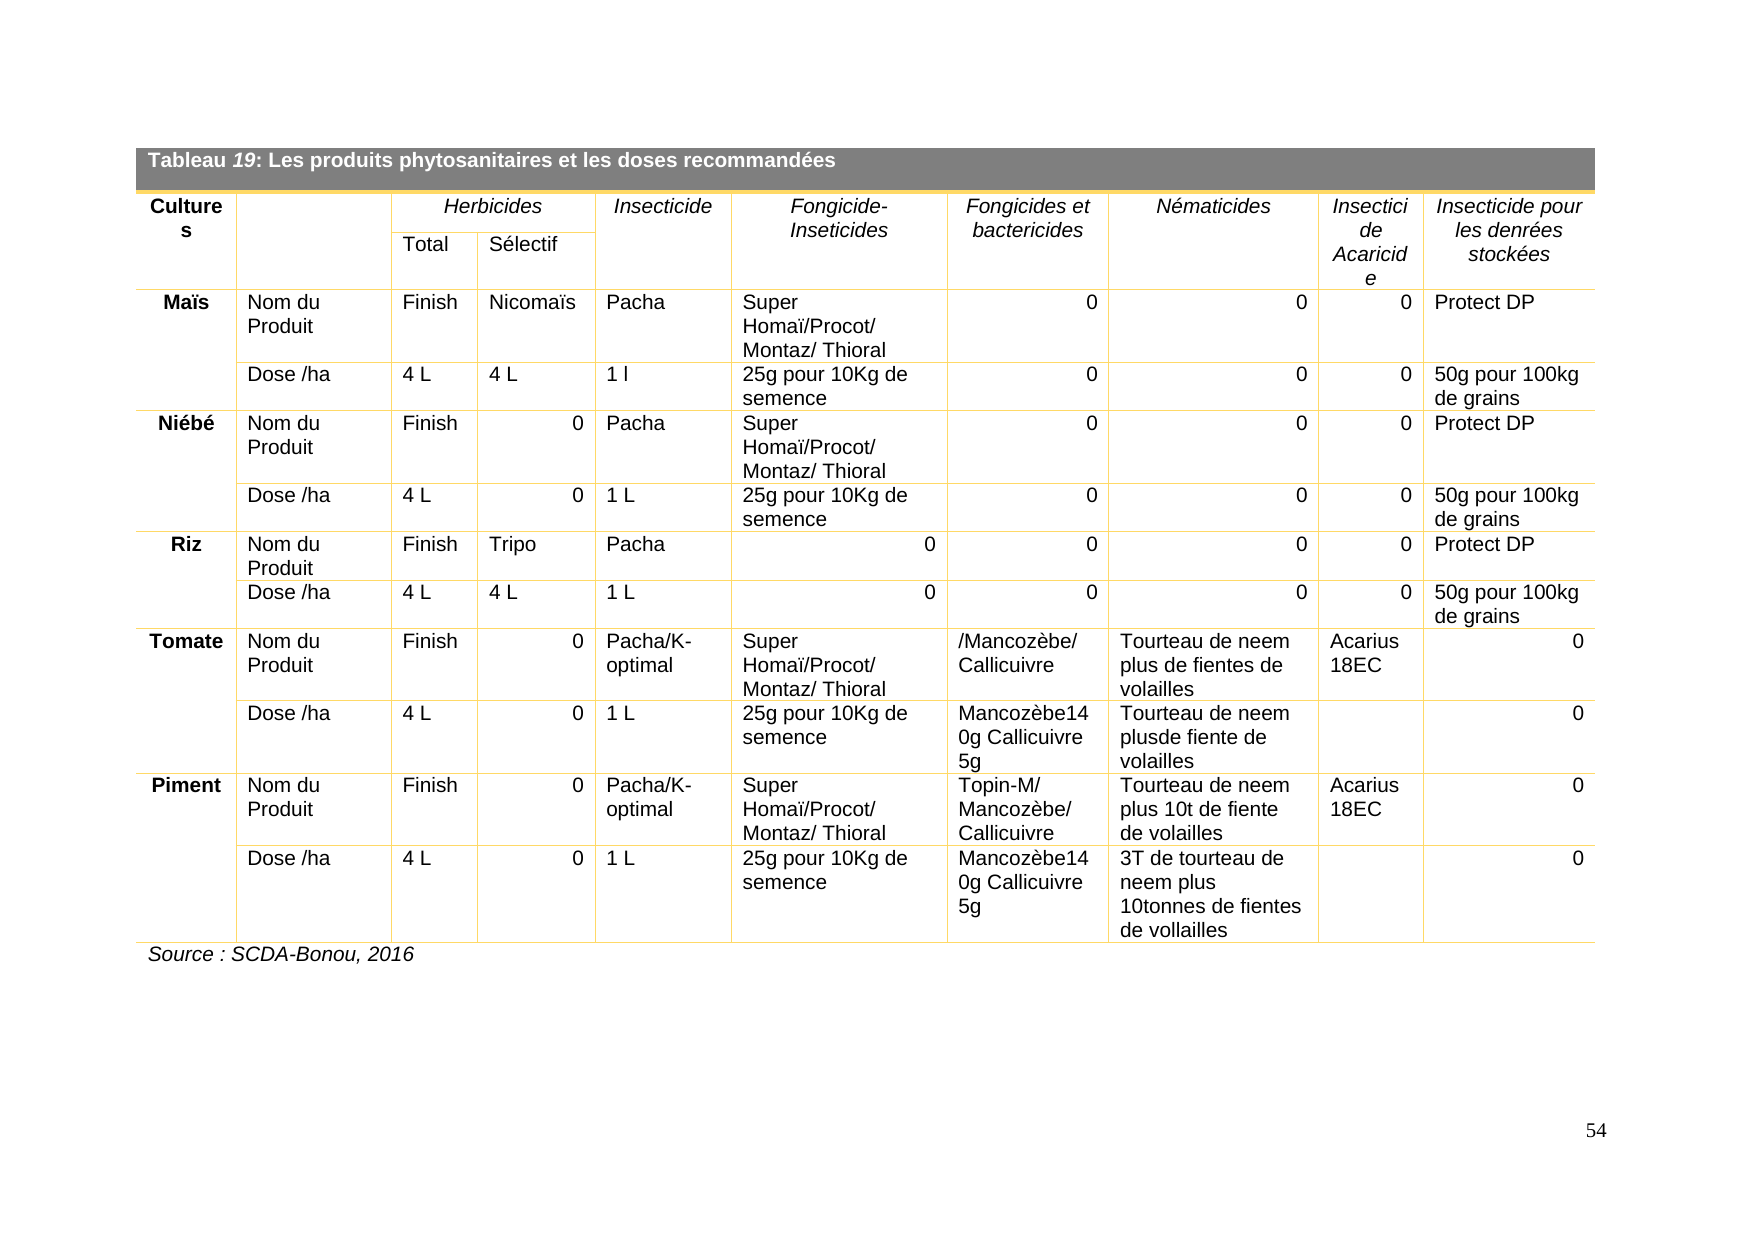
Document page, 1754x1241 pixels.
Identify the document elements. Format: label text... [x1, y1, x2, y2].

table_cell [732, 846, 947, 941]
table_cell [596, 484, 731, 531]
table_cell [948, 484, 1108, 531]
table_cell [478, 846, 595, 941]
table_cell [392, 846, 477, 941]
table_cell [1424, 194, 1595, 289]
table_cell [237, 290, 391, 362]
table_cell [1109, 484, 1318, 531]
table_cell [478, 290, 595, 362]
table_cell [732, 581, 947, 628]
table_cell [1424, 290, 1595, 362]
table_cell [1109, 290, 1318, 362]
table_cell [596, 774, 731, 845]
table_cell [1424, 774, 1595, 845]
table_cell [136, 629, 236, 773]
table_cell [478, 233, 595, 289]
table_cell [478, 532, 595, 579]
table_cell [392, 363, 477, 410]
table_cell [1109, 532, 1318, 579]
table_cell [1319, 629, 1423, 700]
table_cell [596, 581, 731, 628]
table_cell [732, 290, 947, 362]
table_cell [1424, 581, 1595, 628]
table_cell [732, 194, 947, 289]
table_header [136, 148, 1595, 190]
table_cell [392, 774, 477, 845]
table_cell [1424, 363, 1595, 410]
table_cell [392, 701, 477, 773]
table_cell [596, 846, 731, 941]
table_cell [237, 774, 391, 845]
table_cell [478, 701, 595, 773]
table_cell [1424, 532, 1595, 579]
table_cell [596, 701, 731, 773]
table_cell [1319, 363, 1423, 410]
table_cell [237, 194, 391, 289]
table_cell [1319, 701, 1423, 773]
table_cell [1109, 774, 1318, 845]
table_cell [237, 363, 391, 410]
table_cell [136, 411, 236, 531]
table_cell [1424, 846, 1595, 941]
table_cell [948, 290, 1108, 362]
text Source : SCDA-Bonou, 2016 [148, 942, 1606, 966]
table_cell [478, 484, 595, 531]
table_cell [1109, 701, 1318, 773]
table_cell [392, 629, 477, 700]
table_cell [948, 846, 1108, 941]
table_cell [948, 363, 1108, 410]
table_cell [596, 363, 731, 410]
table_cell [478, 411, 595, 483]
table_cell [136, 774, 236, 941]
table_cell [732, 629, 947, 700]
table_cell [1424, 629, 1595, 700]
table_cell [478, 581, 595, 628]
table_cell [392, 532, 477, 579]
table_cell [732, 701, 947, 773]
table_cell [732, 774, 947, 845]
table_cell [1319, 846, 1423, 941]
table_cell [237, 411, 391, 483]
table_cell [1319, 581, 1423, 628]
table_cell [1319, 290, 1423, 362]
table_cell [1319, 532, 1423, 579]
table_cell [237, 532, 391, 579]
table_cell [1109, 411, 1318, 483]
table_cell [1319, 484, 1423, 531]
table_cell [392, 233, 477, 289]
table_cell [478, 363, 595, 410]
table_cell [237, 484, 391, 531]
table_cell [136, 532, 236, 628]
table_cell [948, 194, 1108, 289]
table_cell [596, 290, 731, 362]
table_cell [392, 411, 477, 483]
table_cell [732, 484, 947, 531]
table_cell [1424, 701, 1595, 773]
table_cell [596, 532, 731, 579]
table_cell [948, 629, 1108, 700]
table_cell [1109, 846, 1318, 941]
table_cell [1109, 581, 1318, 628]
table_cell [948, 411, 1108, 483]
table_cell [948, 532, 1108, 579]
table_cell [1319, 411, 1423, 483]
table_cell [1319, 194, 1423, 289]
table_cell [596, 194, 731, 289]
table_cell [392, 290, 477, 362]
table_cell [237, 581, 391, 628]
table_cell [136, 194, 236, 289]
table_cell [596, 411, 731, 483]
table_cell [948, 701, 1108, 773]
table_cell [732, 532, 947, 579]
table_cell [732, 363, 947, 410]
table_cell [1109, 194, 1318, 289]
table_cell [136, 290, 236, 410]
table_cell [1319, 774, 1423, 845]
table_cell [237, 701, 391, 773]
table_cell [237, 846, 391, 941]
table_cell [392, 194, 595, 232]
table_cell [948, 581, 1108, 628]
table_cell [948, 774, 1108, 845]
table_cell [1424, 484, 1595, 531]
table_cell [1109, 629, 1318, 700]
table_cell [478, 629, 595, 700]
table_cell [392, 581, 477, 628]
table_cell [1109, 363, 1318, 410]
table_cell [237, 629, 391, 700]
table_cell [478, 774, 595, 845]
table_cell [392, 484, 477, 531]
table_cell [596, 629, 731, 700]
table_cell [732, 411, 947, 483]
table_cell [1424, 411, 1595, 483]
